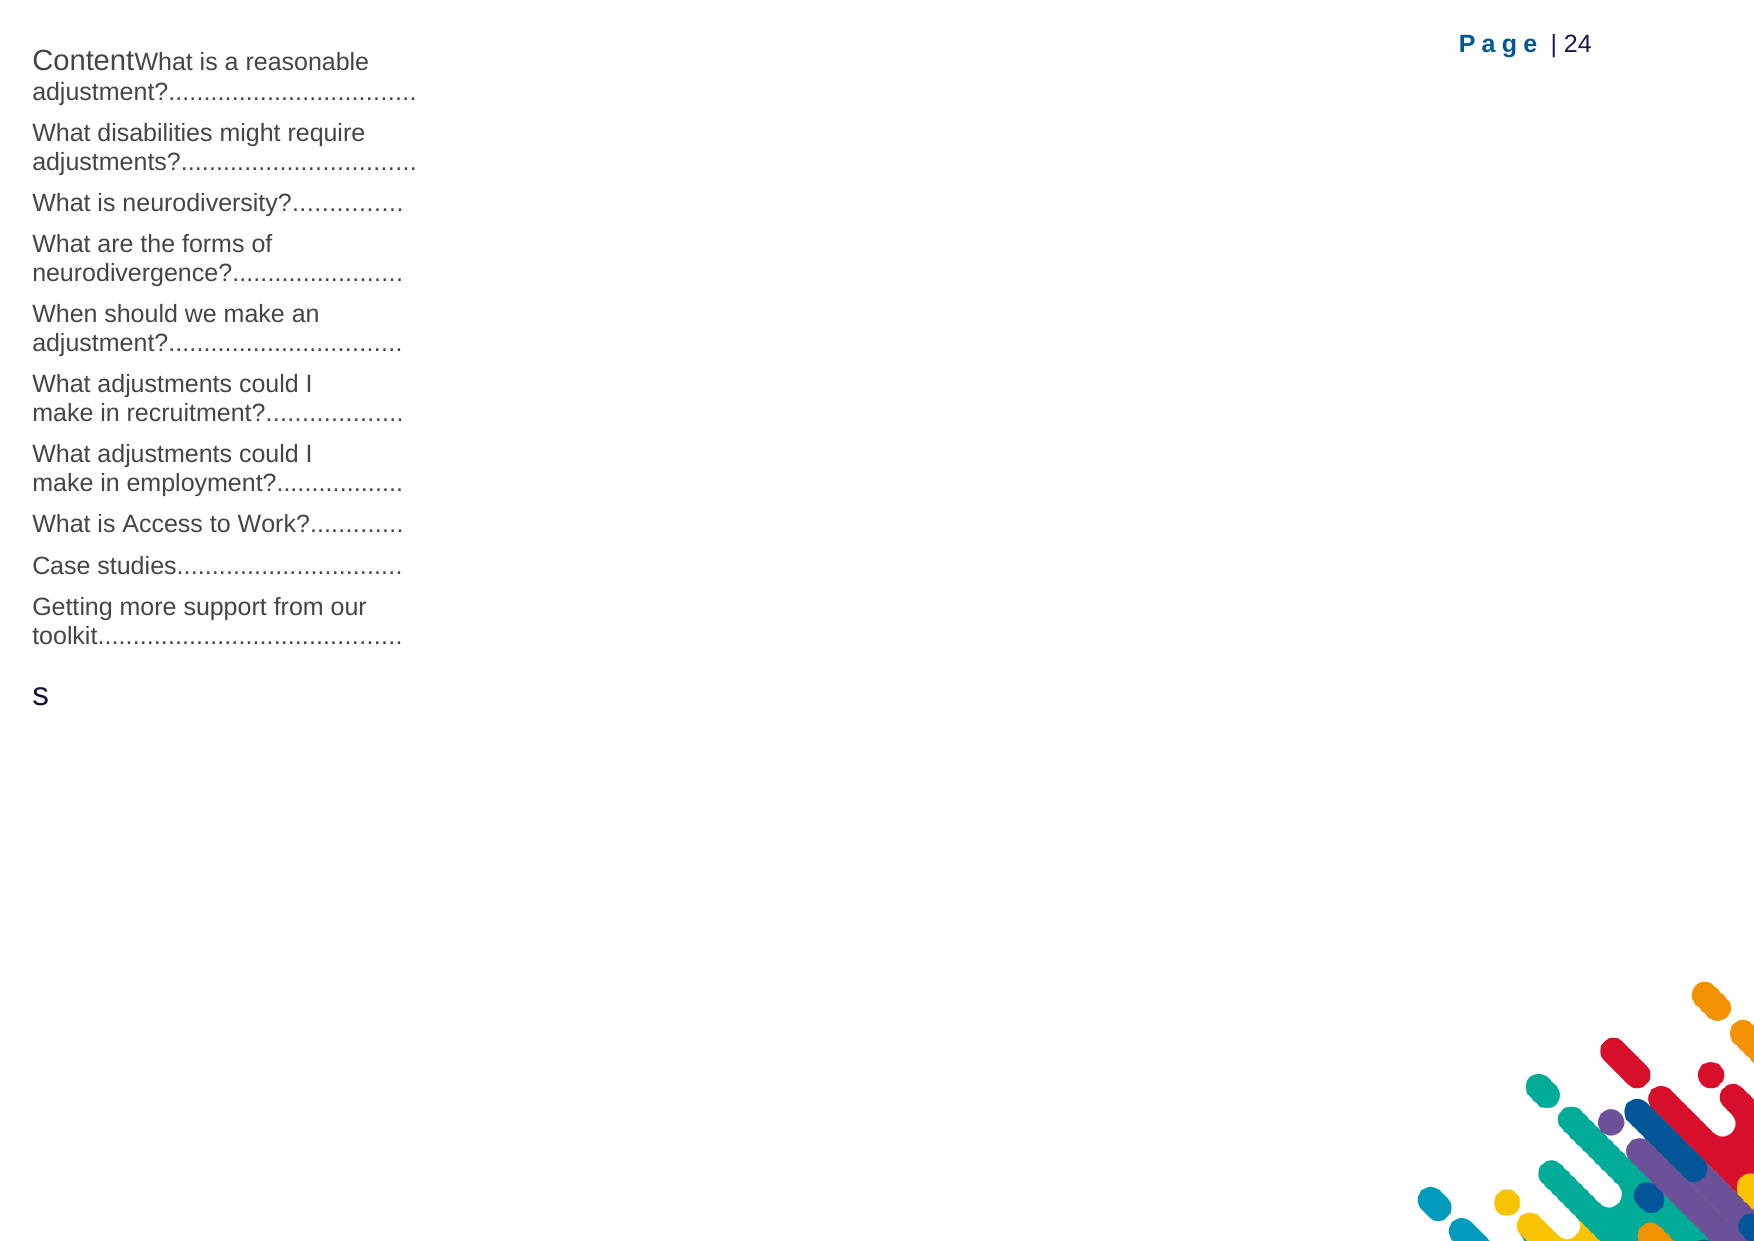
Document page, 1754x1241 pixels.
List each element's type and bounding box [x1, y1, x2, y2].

picture [1128, 760, 1754, 1241]
